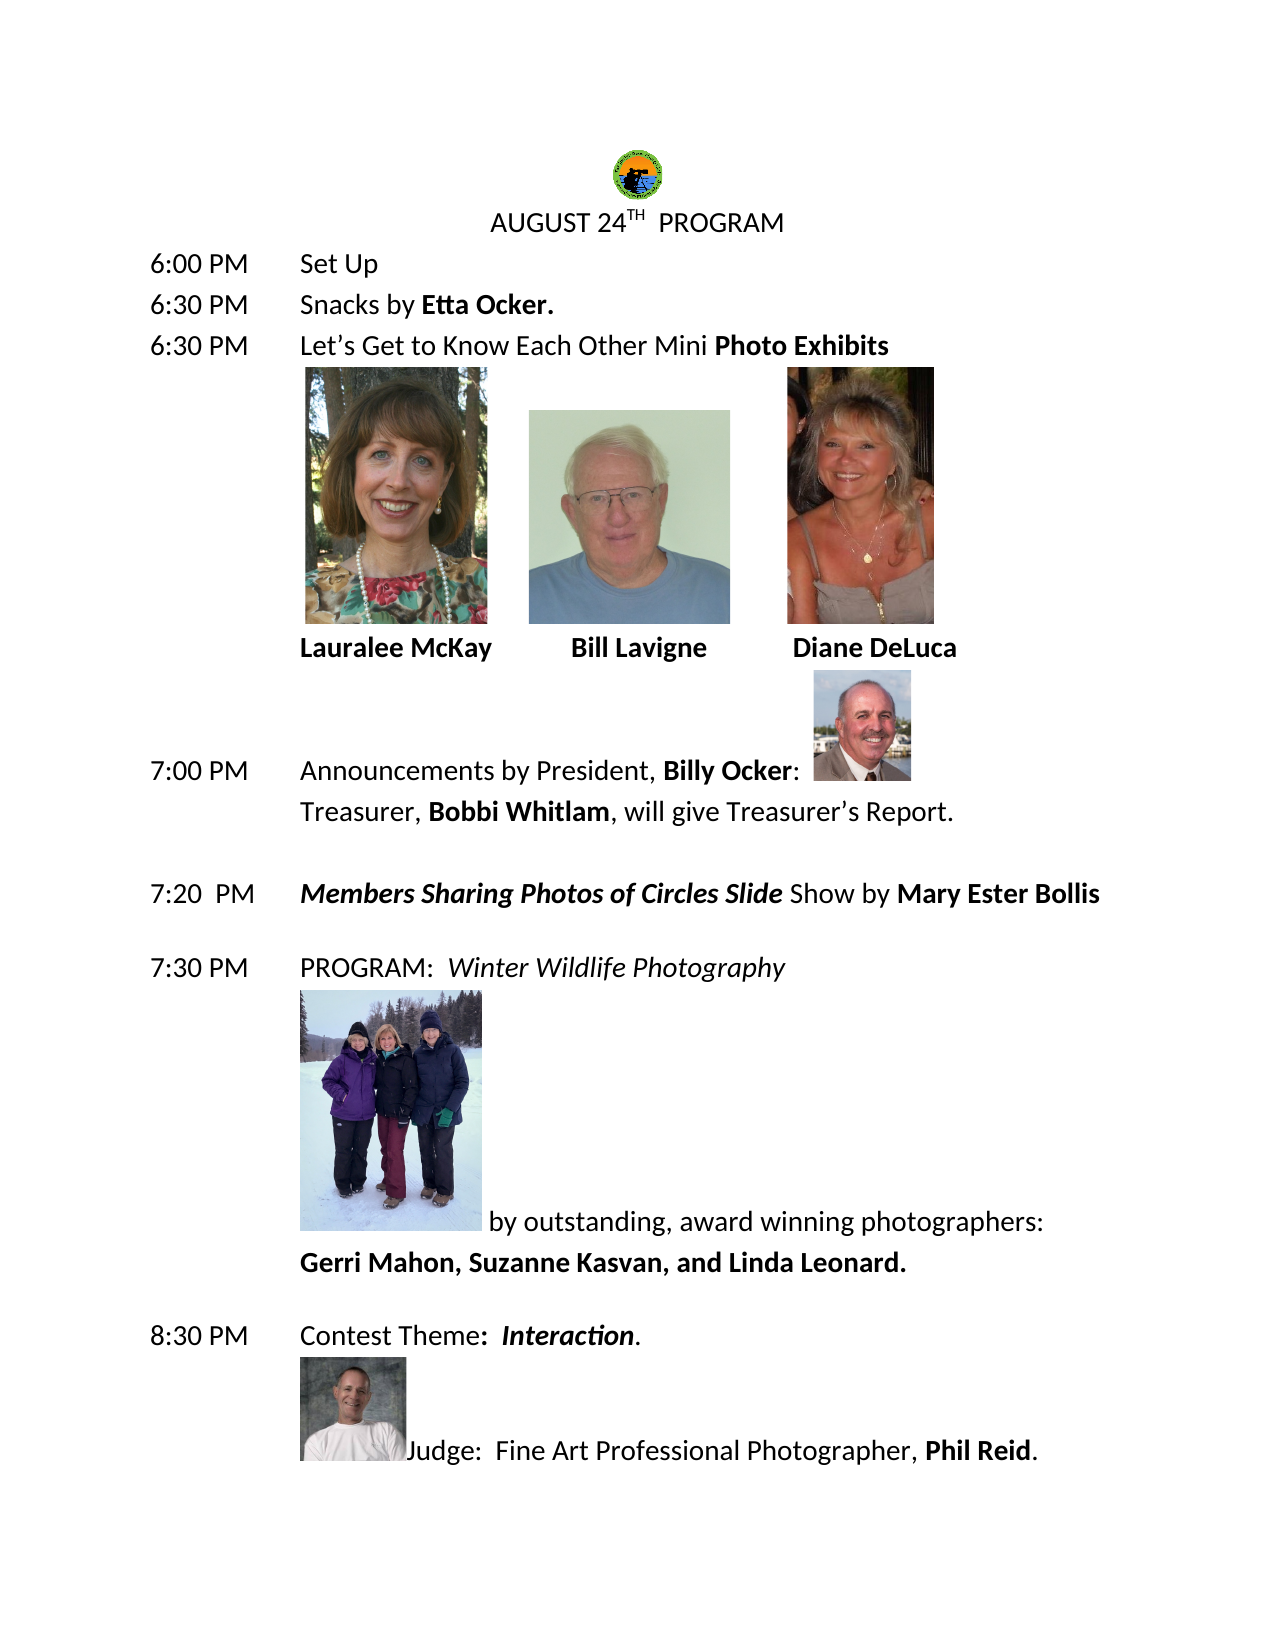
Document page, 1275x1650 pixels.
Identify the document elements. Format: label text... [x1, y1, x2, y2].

text 6:30 PM Snacks by Etta Ocker. [150, 286, 1125, 321]
picture [305, 367, 488, 624]
text 7:20 PM Members Sharing Photos of Circles Slide Show by Mary Ester Bollis [150, 875, 1125, 911]
text Treasurer, Bobbi Whitlam, will give Treasurer’s Report. [300, 793, 1125, 829]
text 7:00 PM Announcements by President, Billy Ocker: [150, 670, 1125, 788]
text 6:30 PM Let’s Get to Know Each Other Mini Photo Exhibits [150, 327, 1125, 362]
text by outstanding, award winning photographers: Gerri Mahon, Suzanne Kasvan, and Linda Leonard. [300, 990, 1125, 1279]
picture [300, 1357, 407, 1461]
picture [528, 410, 731, 624]
picture [300, 990, 482, 1231]
text Lauralee McKay Bill Lavigne Diane DeLuca [150, 629, 1125, 664]
text Judge: Fine Art Professional Photographer, Phil Reid. [225, 1358, 1125, 1467]
text 7:30 PM PROGRAM: Winter Wildlife Photography [150, 949, 1125, 985]
picture [813, 670, 912, 781]
text 8:30 PM Contest Theme: Interaction. [150, 1317, 1125, 1352]
text AUGUST 24TH PROGRAM [150, 204, 1125, 239]
picture [787, 367, 934, 624]
text 6:00 PM Set Up [150, 245, 1125, 280]
picture [612, 150, 663, 200]
